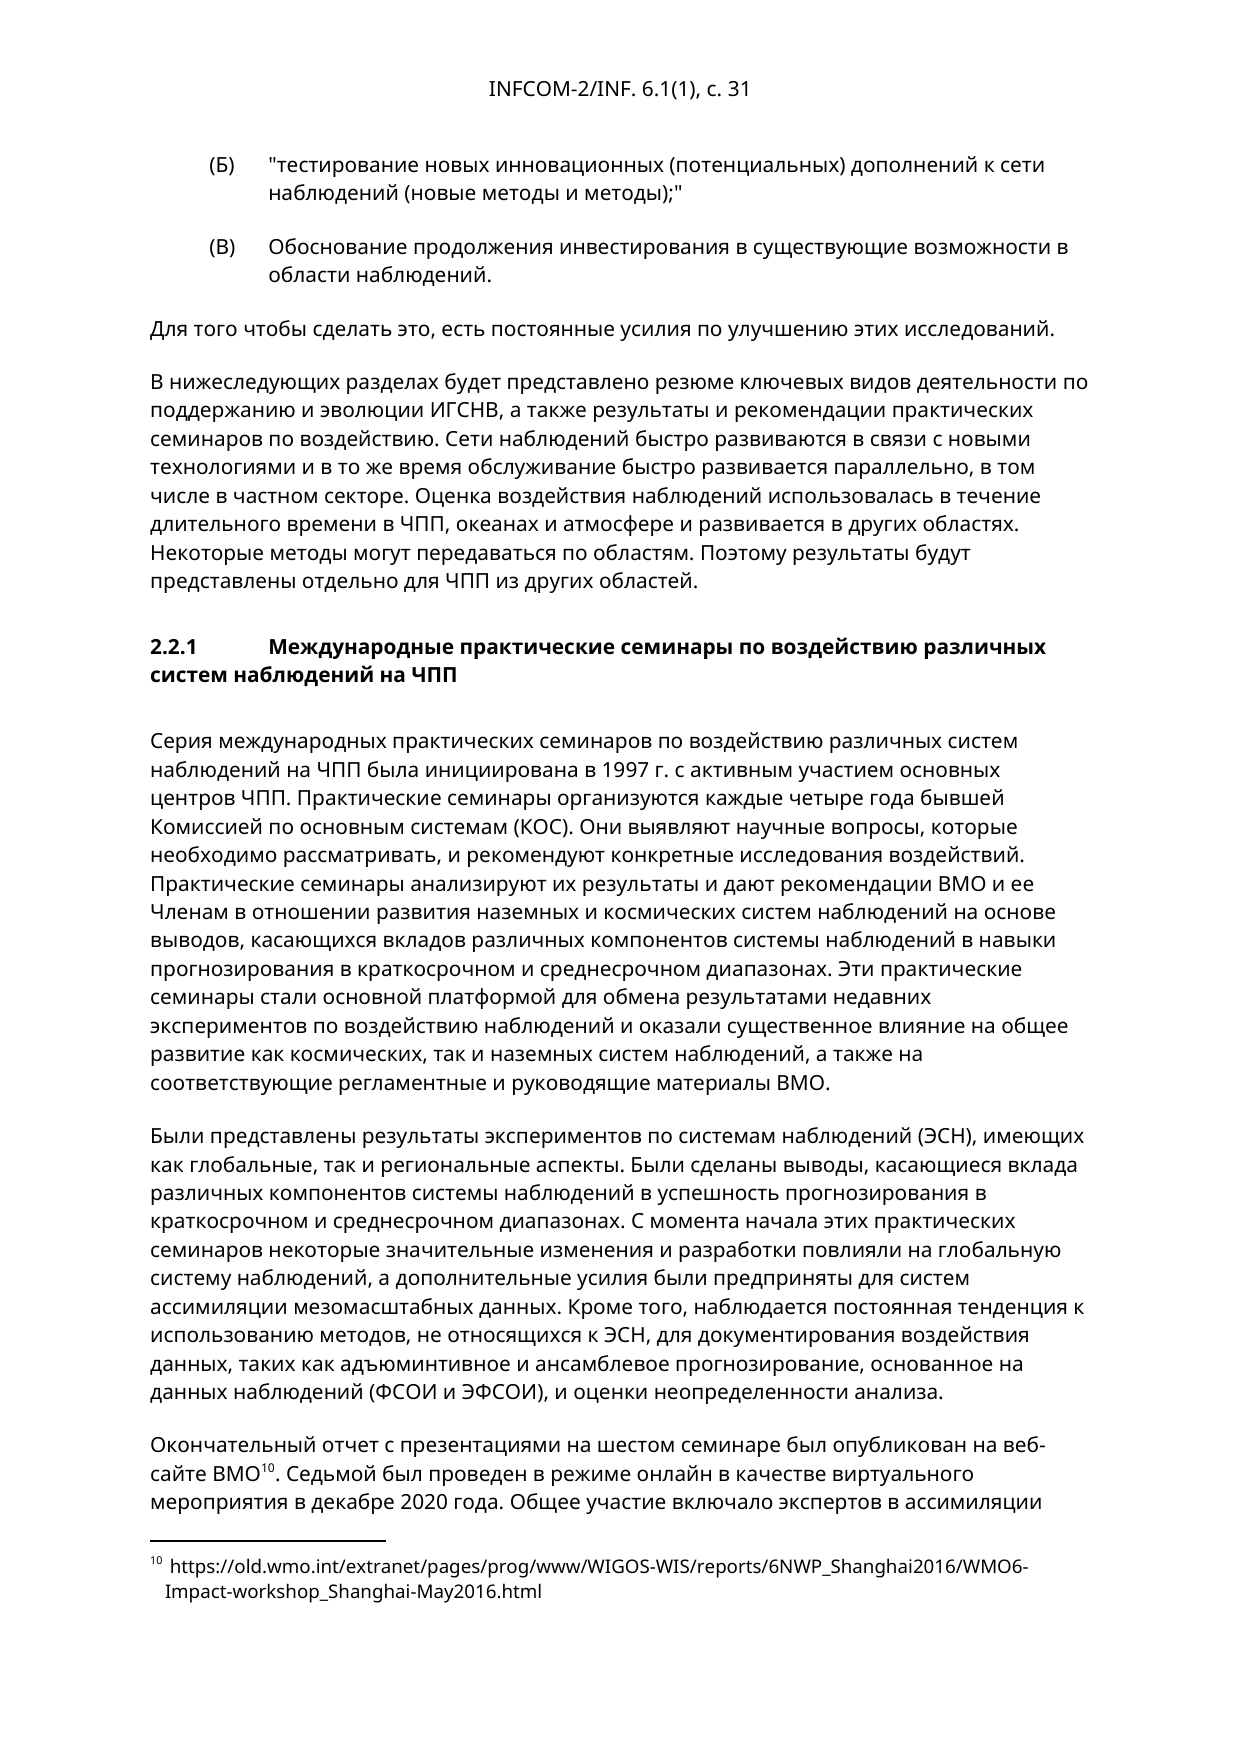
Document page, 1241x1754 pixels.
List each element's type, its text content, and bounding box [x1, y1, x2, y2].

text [150, 1431, 1090, 1516]
text Серия международных практических семинаров по воздействию различных систем наблюдений на ЧПП была инициирована в 1997 г. с активным участием основных центров ЧПП. Практические семинары организуются каждые четыре года бывшей Комиссией по основным системам (КОС). Они выявляют научные вопросы, которые необходимо рассматривать, и рекомендуют конкретные исследования воздействий. Практические семинары анализируют их результаты и дают рекомендации ВМО и ее Членам в отношении развития наземных и космических систем наблюдений на основе выводов, касающихся вкладов различных компонентов системы наблюдений в навыки прогнозирования в краткосрочном и среднесрочном диапазонах. Эти практические семинары стали основной платформой для обмена результатами недавних экспериментов по воздействию наблюдений и оказали существенное влияние на общее развитие как космических, так и наземных систем наблюдений, а также на соответствующие регламентные и руководящие материалы ВМО. [150, 727, 1090, 1096]
list Обоснование продолжения инвестирования в существующие возможности в области наблюдений. [209, 232, 1090, 289]
list "тестирование новых инновационных (потенциальных) дополнений к сети наблюдений (новые методы и методы);" [209, 150, 1090, 207]
text Для того чтобы сделать это, есть постоянные усилия по улучшению этих исследований. [150, 314, 1090, 342]
text В нижеследующих разделах будет представлено резюме ключевых видов деятельности по поддержанию и эволюции ИГСНВ, а также результаты и рекомендации практических семинаров по воздействию. Сети наблюдений быстро развиваются в связи с новыми технологиями и в то же время обслуживание быстро развивается параллельно, в том числе в частном секторе. Оценка воздействия наблюдений использовалась в течение длительного времени в ЧПП, океанах и атмосфере и развивается в других областях. Некоторые методы могут передаваться по областям. Поэтому результаты будут представлены отдельно для ЧПП из других областей. [150, 367, 1090, 595]
text Были представлены результаты экспериментов по системам наблюдений (ЭСН), имеющих как глобальные, так и региональные аспекты. Были сделаны выводы, касающиеся вклада различных компонентов системы наблюдений в успешность прогнозирования в краткосрочном и среднесрочном диапазонах. С момента начала этих практических семинаров некоторые значительные изменения и разработки повлияли на глобальную систему наблюдений, а дополнительные усилия были предприняты для систем ассимиляции мезомасштабных данных. Кроме того, наблюдается постоянная тенденция к использованию методов, не относящихся к ЭСН, для документирования воздействия данных, таких как адъюминтивное и ансамблевое прогнозирование, основанное на данных наблюдений (ФСОИ и ЭФСОИ), и оценки неопределенности анализа. [150, 1121, 1090, 1406]
text 2.2.1 Международные практические семинары по воздействию различных систем наблюдений на ЧПП [150, 632, 1090, 689]
